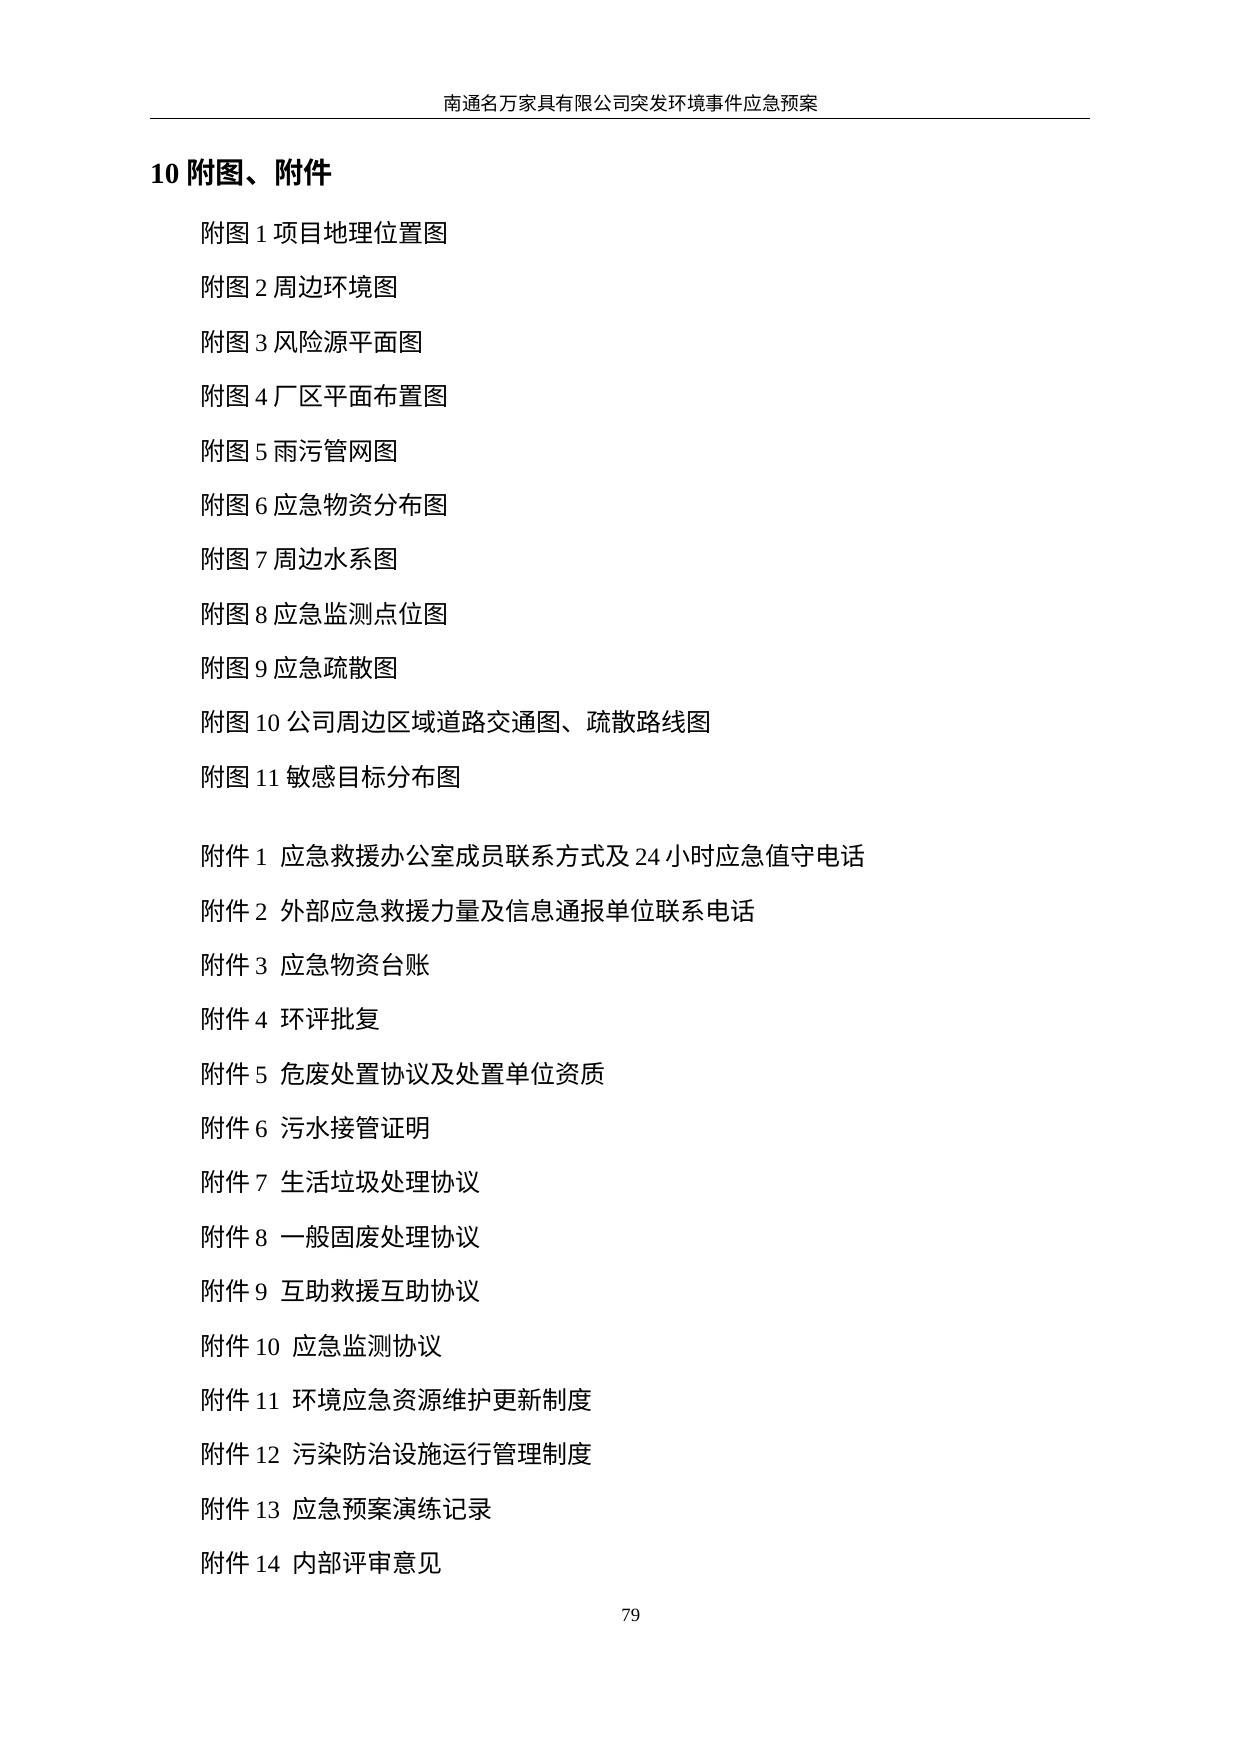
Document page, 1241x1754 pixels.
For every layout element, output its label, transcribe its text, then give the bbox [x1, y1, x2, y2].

text 附件11 环境应急资源维护更新制度 [150, 1380, 1090, 1417]
text 附件2 外部应急救援力量及信息通报单位联系电话 [150, 891, 1090, 927]
subtitle 10 附图、附件 [150, 150, 1090, 192]
text 附件4 环评批复 [150, 1000, 1090, 1036]
text 附图4 厂区平面布置图 [150, 377, 1090, 413]
text 附图8 应急监测点位图 [150, 594, 1090, 630]
text 附件8 一般固废处理协议 [150, 1217, 1090, 1253]
text 附件3 应急物资台账 [150, 945, 1090, 982]
text 附件7 生活垃圾处理协议 [150, 1163, 1090, 1199]
text 附图1 项目地理位置图 [150, 213, 1090, 250]
text 附件5 危废处置协议及处置单位资质 [150, 1054, 1090, 1090]
text 附件14 内部评审意见 [150, 1543, 1090, 1580]
text 附图5 雨污管网图 [150, 431, 1090, 467]
text 附件1 应急救援办公室成员联系方式及24小时应急值守电话 [150, 837, 1090, 873]
text 附图10 公司周边区域道路交通图、疏散路线图 [150, 703, 1090, 739]
text 附件10 应急监测协议 [150, 1326, 1090, 1362]
text 附件6 污水接管证明 [150, 1108, 1090, 1145]
text 附件13 应急预案演练记录 [150, 1489, 1090, 1525]
text 附图11 敏感目标分布图 [150, 757, 1090, 793]
text 附图2 周边环境图 [150, 268, 1090, 304]
text 附件9 互助救援互助协议 [150, 1272, 1090, 1308]
text 附件12 污染防治设施运行管理制度 [150, 1435, 1090, 1471]
text 附图3 风险源平面图 [150, 322, 1090, 358]
text 附图7 周边水系图 [150, 540, 1090, 576]
text 附图9 应急疏散图 [150, 648, 1090, 685]
text 附图6 应急物资分布图 [150, 485, 1090, 522]
